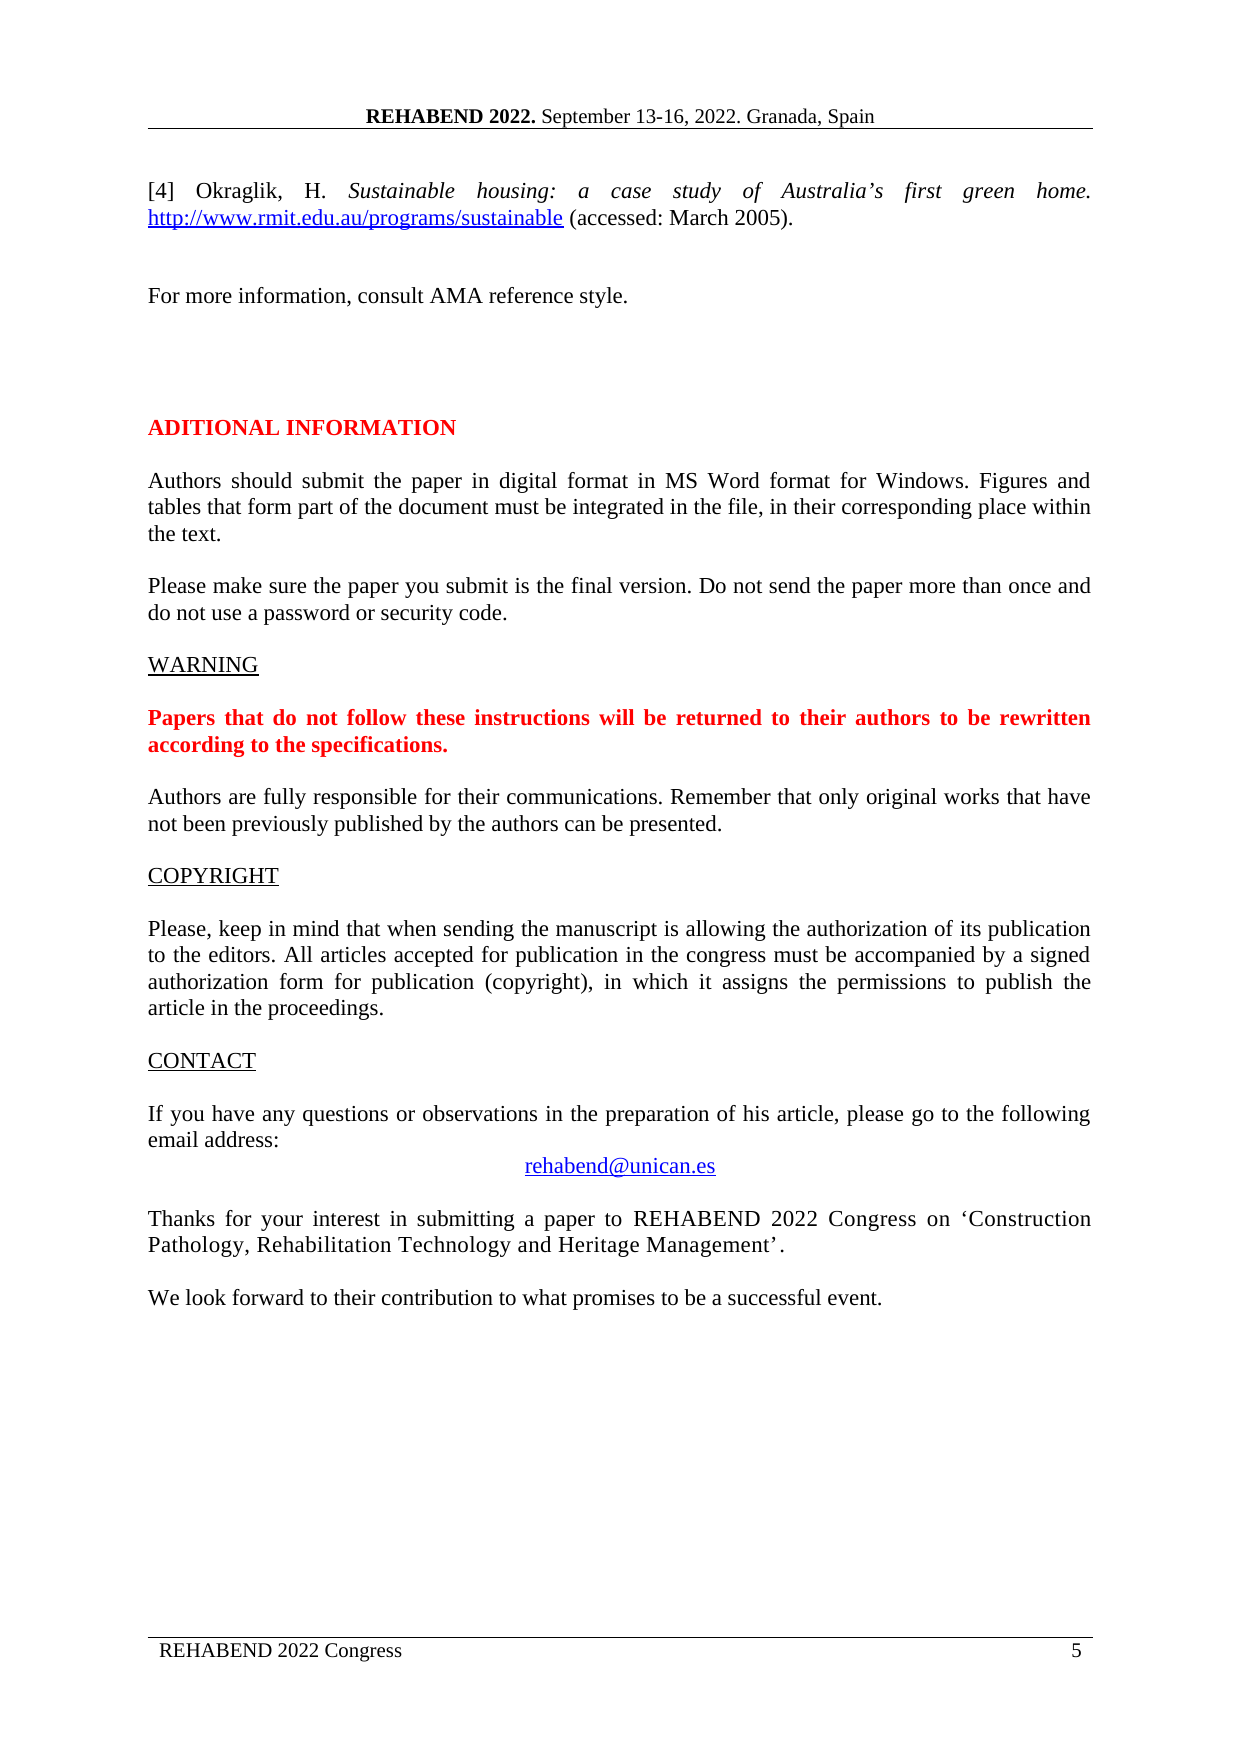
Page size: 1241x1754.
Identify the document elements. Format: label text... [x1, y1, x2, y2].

subtitle ADITIONAL INFORMATION [148, 414, 1092, 441]
text rehabend@unican.es [148, 1152, 1092, 1179]
text Authors should submit the paper in digital format in MS Word format for Windows. Figures and tables that form part of the document must be integrated in the file, in their corresponding place within the text. [148, 467, 1092, 546]
text If you have any questions or observations in the preparation of his article, please go to the following email address: [148, 1099, 1092, 1152]
text Authors are fully responsible for their communications. Remember that only original works that have not been previously published by the authors can be presented. [148, 783, 1092, 836]
text CONTACT [148, 1047, 1092, 1073]
text Please make sure the paper you submit is the final version. Do not send the paper more than once and do not use a password or security code. [148, 572, 1092, 625]
text We look forward to their contribution to what promises to be a successful event. [148, 1284, 1092, 1310]
text [4] Okraglik, H. Sustainable housing: a case study of Australia’s first green home. http://www.rmit.edu.au/programs/sustainable (accessed: March 2005). [148, 177, 1092, 230]
text COPYRIGHT [148, 862, 1092, 889]
text Thanks for your interest in submitting a paper to REHABEND 2022 Congress on ‘Construction Pathology, Rehabilitation Technology and Heritage Management’. [148, 1205, 1092, 1258]
text WARNING [148, 652, 1092, 678]
text Papers that do not follow these instructions will be returned to their authors to be rewritten according to the specifications. [148, 704, 1092, 757]
text Please, keep in mind that when sending the manuscript is allowing the authorization of its publication to the editors. All articles accepted for publication in the congress must be accompanied by a signed authorization form for publication (copyright), in which it assigns the permissions to publish the article in the proceedings. [148, 915, 1092, 1021]
text For more information, consult AMA reference style. [148, 283, 1092, 309]
